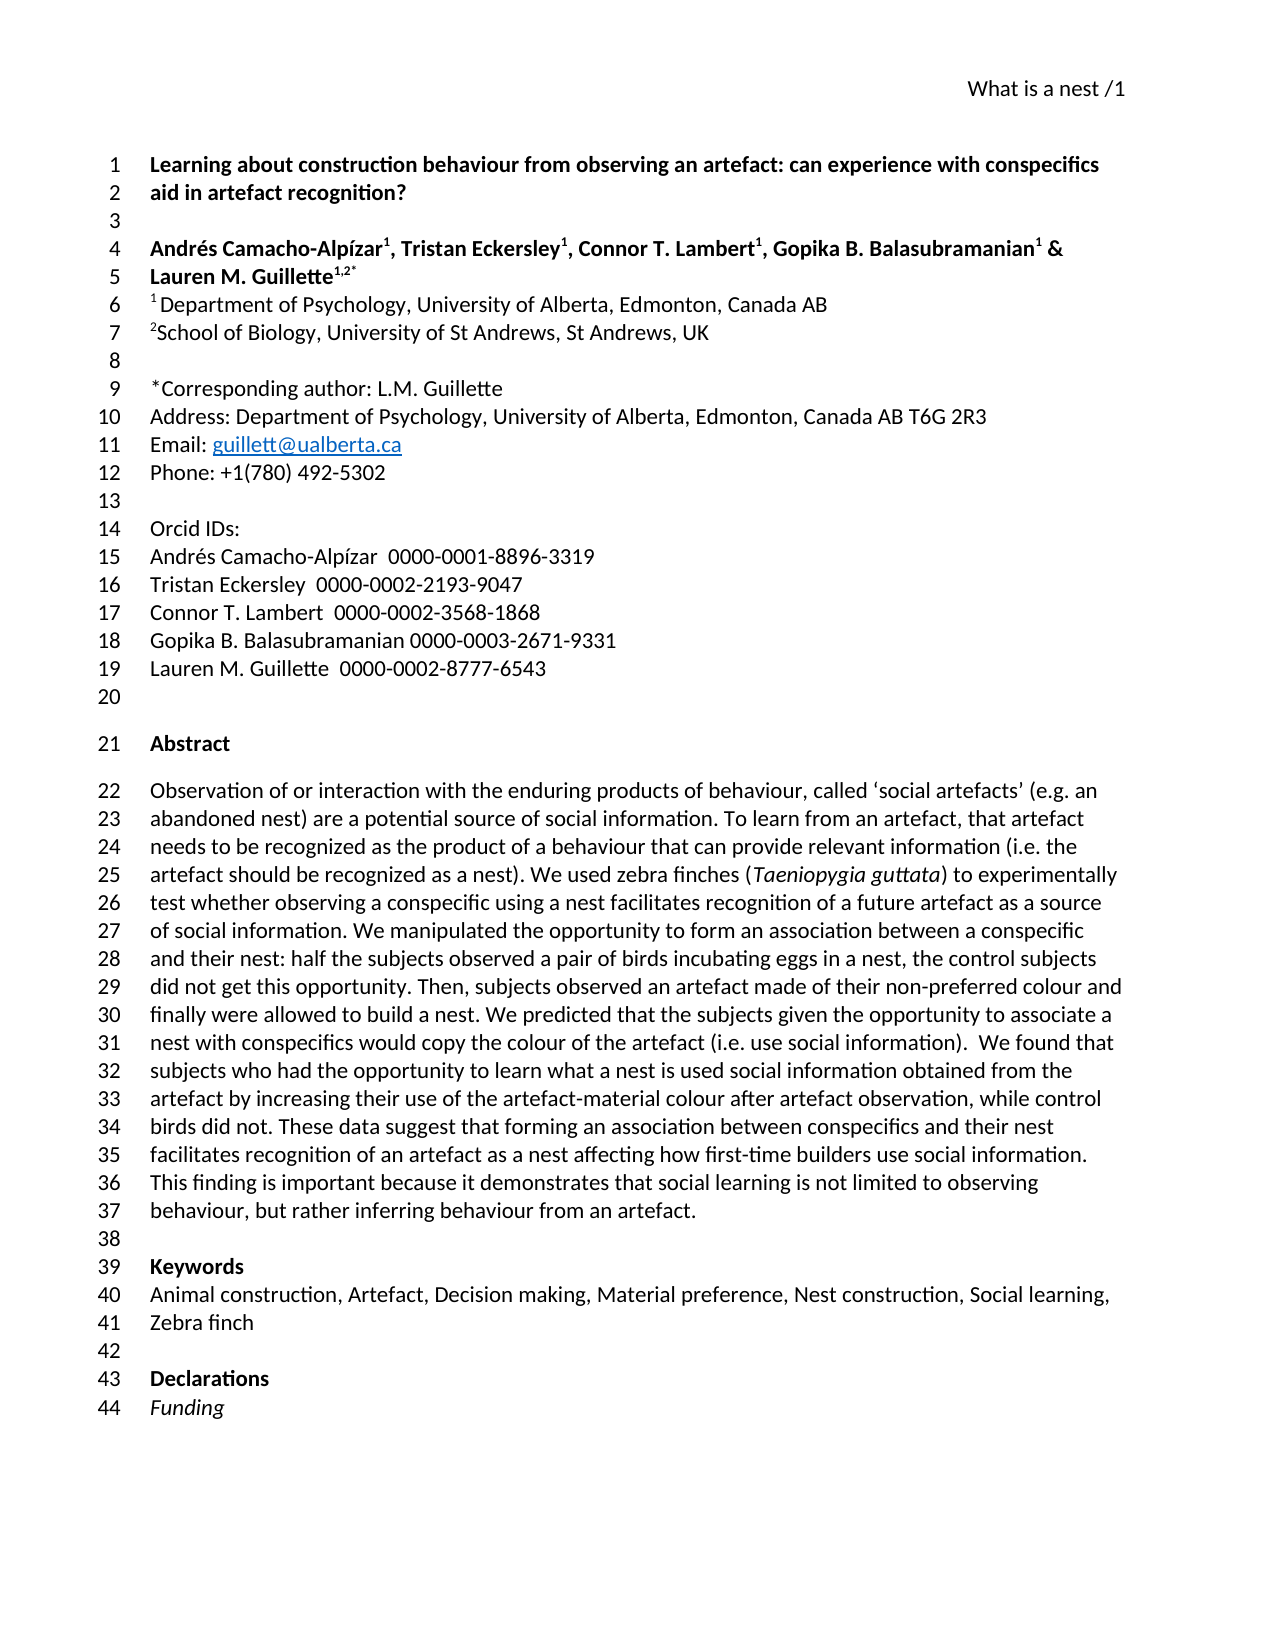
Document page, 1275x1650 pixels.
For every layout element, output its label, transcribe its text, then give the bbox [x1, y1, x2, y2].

text Keywords [150, 1252, 1125, 1281]
text Abstract [150, 729, 1125, 757]
text Orcid IDs: [150, 514, 1125, 542]
text Email: guillett@ualberta.ca [150, 430, 1125, 458]
text Lauren M. Guillette 0000-0002-8777-6543 [150, 654, 1125, 682]
text *Corresponding author: L.M. Guillette [150, 374, 1125, 402]
text Andrés Camacho-Alpízar1, Tristan Eckersley1, Connor T. Lambert1, Gopika B. Balasubramanian1 & Lauren M. Guillette1,2* [150, 234, 1125, 290]
text Andrés Camacho-Alpízar 0000-0001-8896-3319 [150, 542, 1125, 570]
text 1 Department of Psychology, University of Alberta, Edmonton, Canada AB [150, 290, 1125, 318]
text Phone: +1(780) 492-5302 [150, 458, 1125, 486]
text Gopika B. Balasubramanian 0000-0003-2671-9331 [150, 626, 1125, 654]
text Declarations [150, 1364, 1125, 1393]
text 2School of Biology, University of St Andrews, St Andrews, UK [150, 318, 1125, 346]
text Tristan Eckersley 0000-0002-2193-9047 [150, 570, 1125, 598]
text Observation of or interaction with the enduring products of behaviour, called ‘social artefacts’ (e.g. an abandoned nest) are a potential source of social information. To learn from an artefact, that artefact needs to be recognized as the product of a behaviour that can provide relevant information (i.e. the artefact should be recognized as a nest). We used zebra finches (Taeniopygia guttata) to experimentally test whether observing a conspecific using a nest facilitates recognition of a future artefact as a source of social information. We manipulated the opportunity to form an association between a conspecific and their nest: half the subjects observed a pair of birds incubating eggs in a nest, the control subjects did not get this opportunity. Then, subjects observed an artefact made of their non-preferred colour and finally were allowed to build a nest. We predicted that the subjects given the opportunity to associate a nest with conspecifics would copy the colour of the artefact (i.e. use social information). We found that subjects who had the opportunity to learn what a nest is used social information obtained from the artefact by increasing their use of the artefact-material colour after artefact observation, while control birds did not. These data suggest that forming an association between conspecifics and their nest facilitates recognition of an artefact as a nest affecting how first-time builders use social information. This finding is important because it demonstrates that social learning is not limited to observing behaviour, but rather inferring behaviour from an artefact. [150, 776, 1125, 1224]
text Address: Department of Psychology, University of Alberta, Edmonton, Canada AB T6G 2R3 [150, 402, 1125, 430]
text Funding [150, 1393, 1125, 1421]
text Animal construction, Artefact, Decision making, Material preference, Nest construction, Social learning, Zebra finch [150, 1281, 1125, 1337]
text Learning about construction behaviour from observing an artefact: can experience with conspecifics aid in artefact recognition? [150, 150, 1125, 206]
text Connor T. Lambert 0000-0002-3568-1868 [150, 598, 1125, 626]
